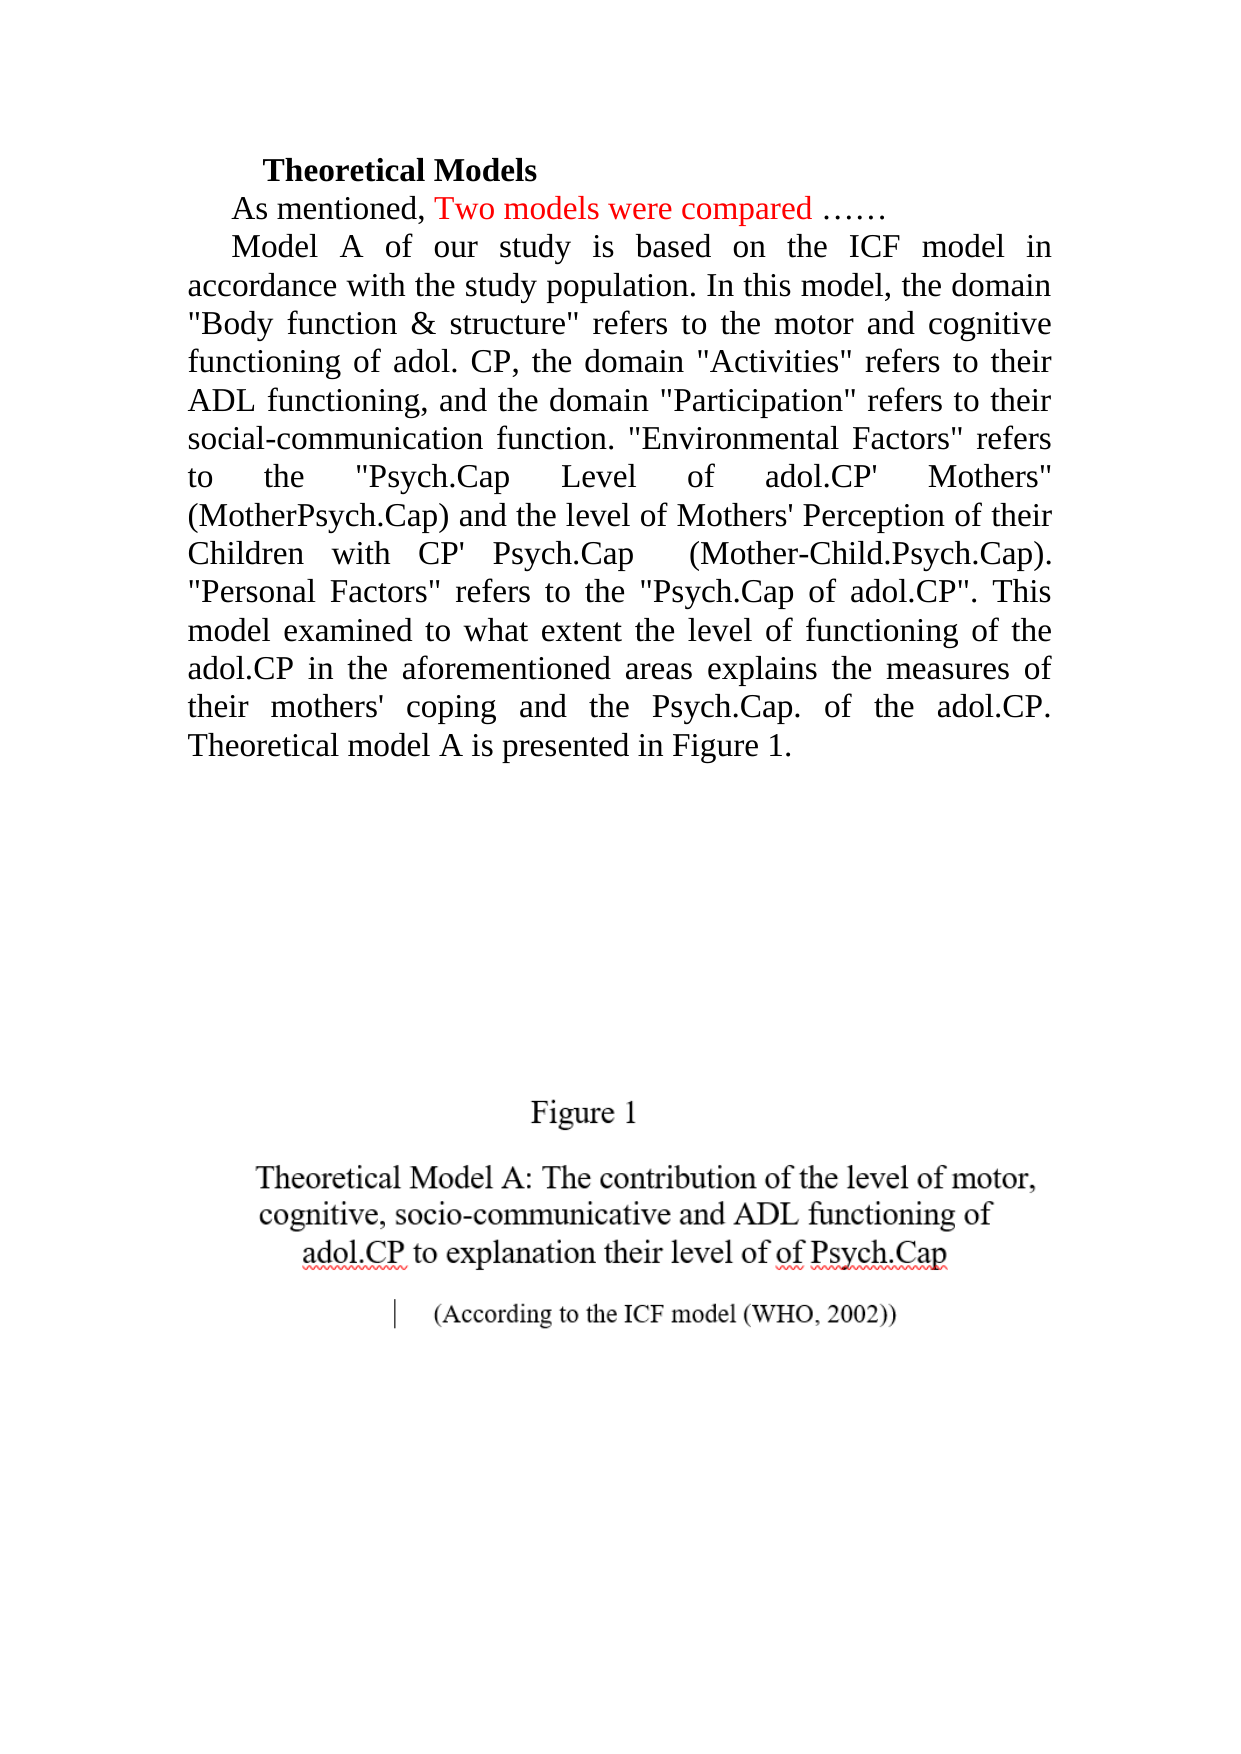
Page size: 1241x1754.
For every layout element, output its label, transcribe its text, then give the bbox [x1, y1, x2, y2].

text As mentioned, Two models were compared …… [187, 188, 1053, 227]
picture [202, 1073, 1068, 1347]
text Theoretical Models [187, 150, 1053, 188]
text Model A of our study is based on the ICF model in accordance with the study population. In this model, the domain "Body function & structure" refers to the motor and cognitive functioning of adol. CP, the domain "Activities" refers to their ADL functioning, and the domain "Participation" refers to their social-communication function. "Environmental Factors" refers to the "Psych.Cap Level of adol.CP' Mothers" (MotherPsych.Cap) and the level of Mothers' Perception of their Children with CP' Psych.Cap (Mother-Child.Psych.Cap). "Personal Factors" refers to the "Psych.Cap of adol.CP". This model examined to what extent the level of functioning of the adol.CP in the aforementioned areas explains the measures of their mothers' coping and the Psych.Cap. of the adol.CP. Theoretical model A is presented in Figure 1. [187, 227, 1053, 763]
